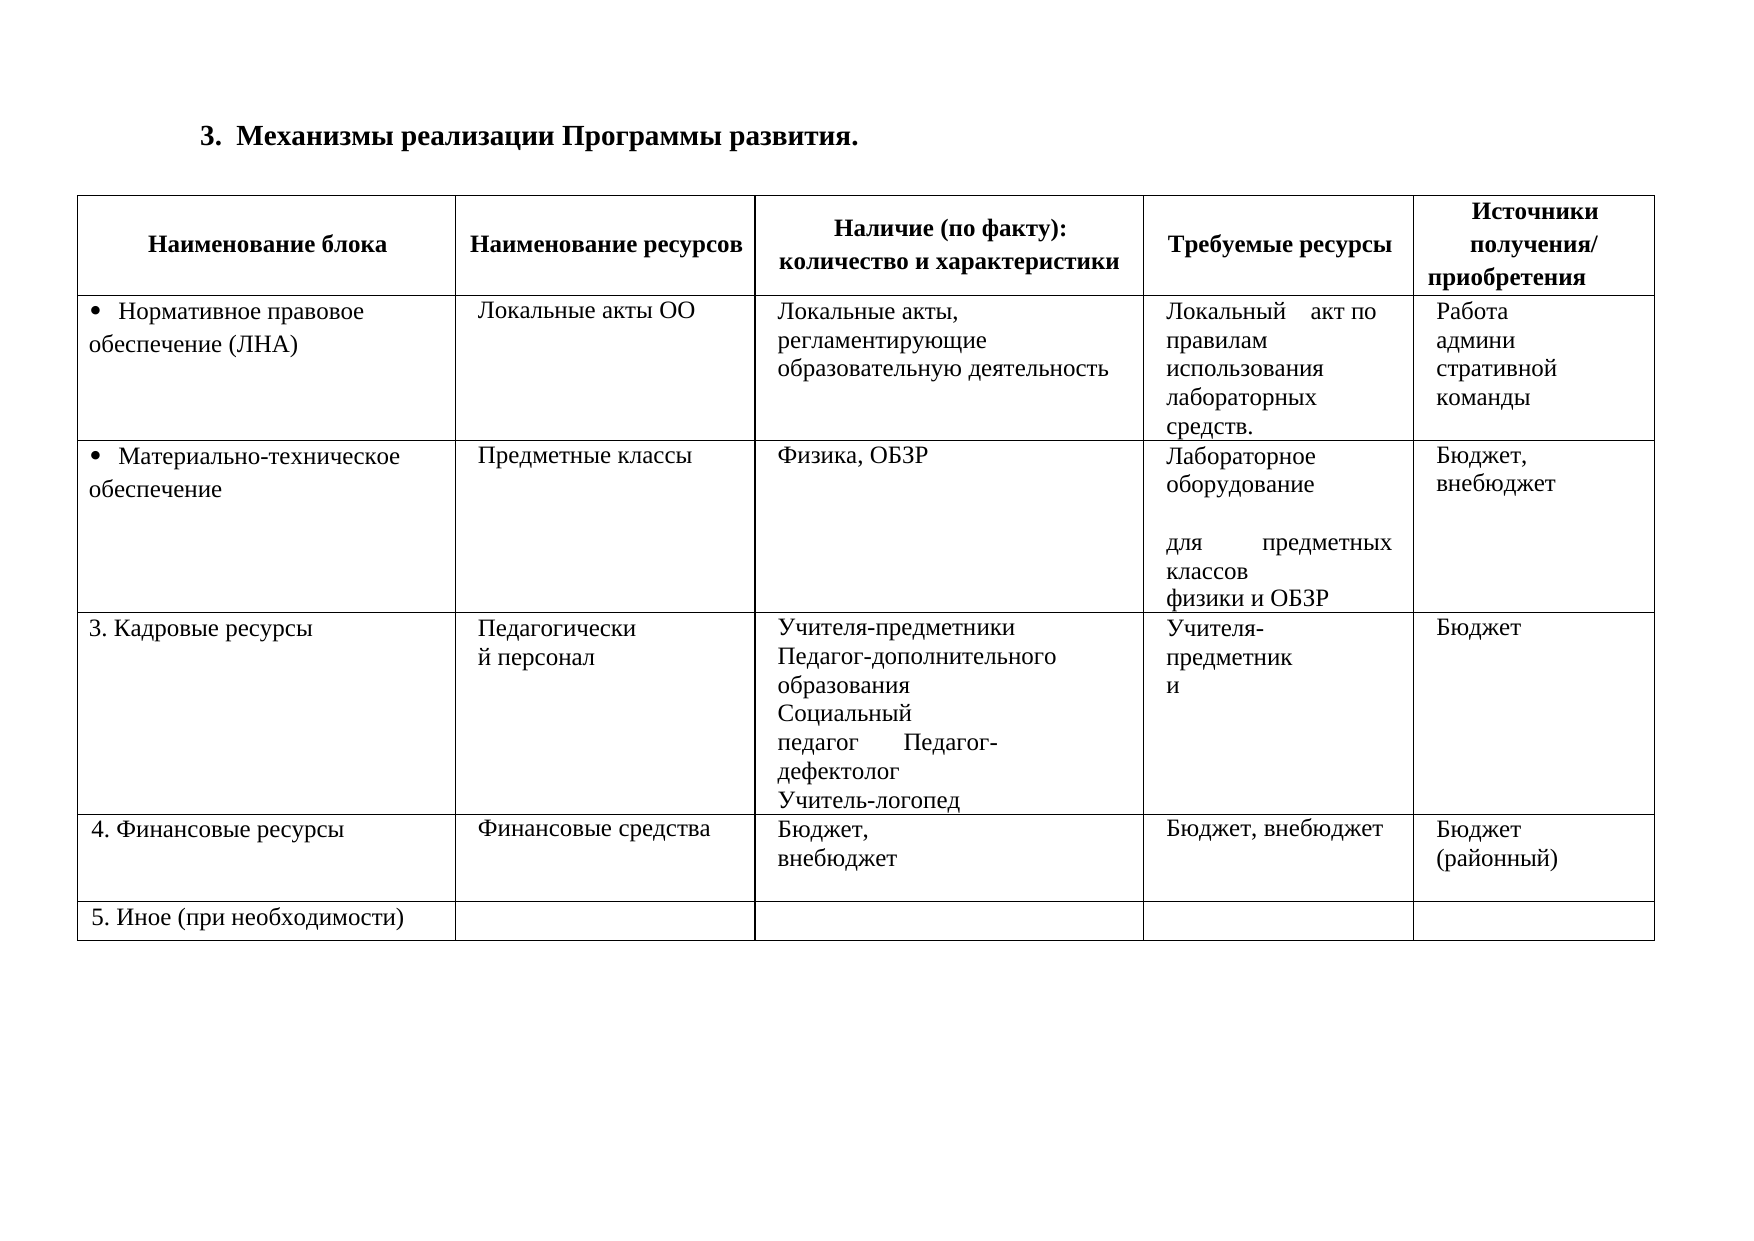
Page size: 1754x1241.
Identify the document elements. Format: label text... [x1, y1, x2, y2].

table_header Наличие (по факту): количество и характеристики [756, 196, 1143, 295]
table_cell Учителя- предметники [1144, 613, 1413, 813]
table_cell Бюджет [1414, 613, 1654, 813]
table_cell [456, 902, 754, 940]
table_cell Лабораторное оборудование для предметных классов физики и ОБЗР [1144, 441, 1413, 612]
table_cell [756, 902, 1143, 940]
table_cell Нормативное правовое обеспечение (ЛНА) [78, 296, 455, 440]
table_cell [1414, 902, 1654, 940]
table_cell 3. Кадровые ресурсы [78, 613, 455, 813]
table_cell Бюджет, внебюджет [756, 815, 1143, 901]
table_cell Локальные акты ОО [456, 296, 754, 440]
table_cell Бюджет, внебюджет [1144, 815, 1413, 901]
table_cell Учителя-предметники Педагог-дополнительного образования Социальный педагог Педагог-дефектолог Учитель-логопед [756, 613, 1143, 813]
table_cell [1144, 902, 1413, 940]
table_cell Локальные акты, регламентирующие образовательную деятельность [756, 296, 1143, 440]
table_header Требуемые ресурсы [1144, 196, 1413, 295]
table_cell Предметные классы [456, 441, 754, 612]
table_cell Финансовые средства [456, 815, 754, 901]
table_cell 4. Финансовые ресурсы [78, 815, 455, 901]
table_header Источники получения/ приобретения [1414, 196, 1654, 295]
table_header Наименование ресурсов [456, 196, 754, 295]
table_cell Педагогический персонал [456, 613, 754, 813]
table_cell Бюджет (районный) [1414, 815, 1654, 901]
table_cell Физика, ОБЗР [756, 441, 1143, 612]
table_cell Работа административной команды [1414, 296, 1654, 440]
table_cell 5. Иное (при необходимости) [78, 902, 455, 940]
table_cell Локальный акт по правилам использования лабораторных средств. [1144, 296, 1413, 440]
table_cell Бюджет, внебюджет [1414, 441, 1654, 612]
table_cell Материально-техническое обеспечение [78, 441, 455, 612]
list Механизмы реализации Программы развития. [89, 118, 1665, 152]
table_header Наименование блока [78, 196, 455, 295]
